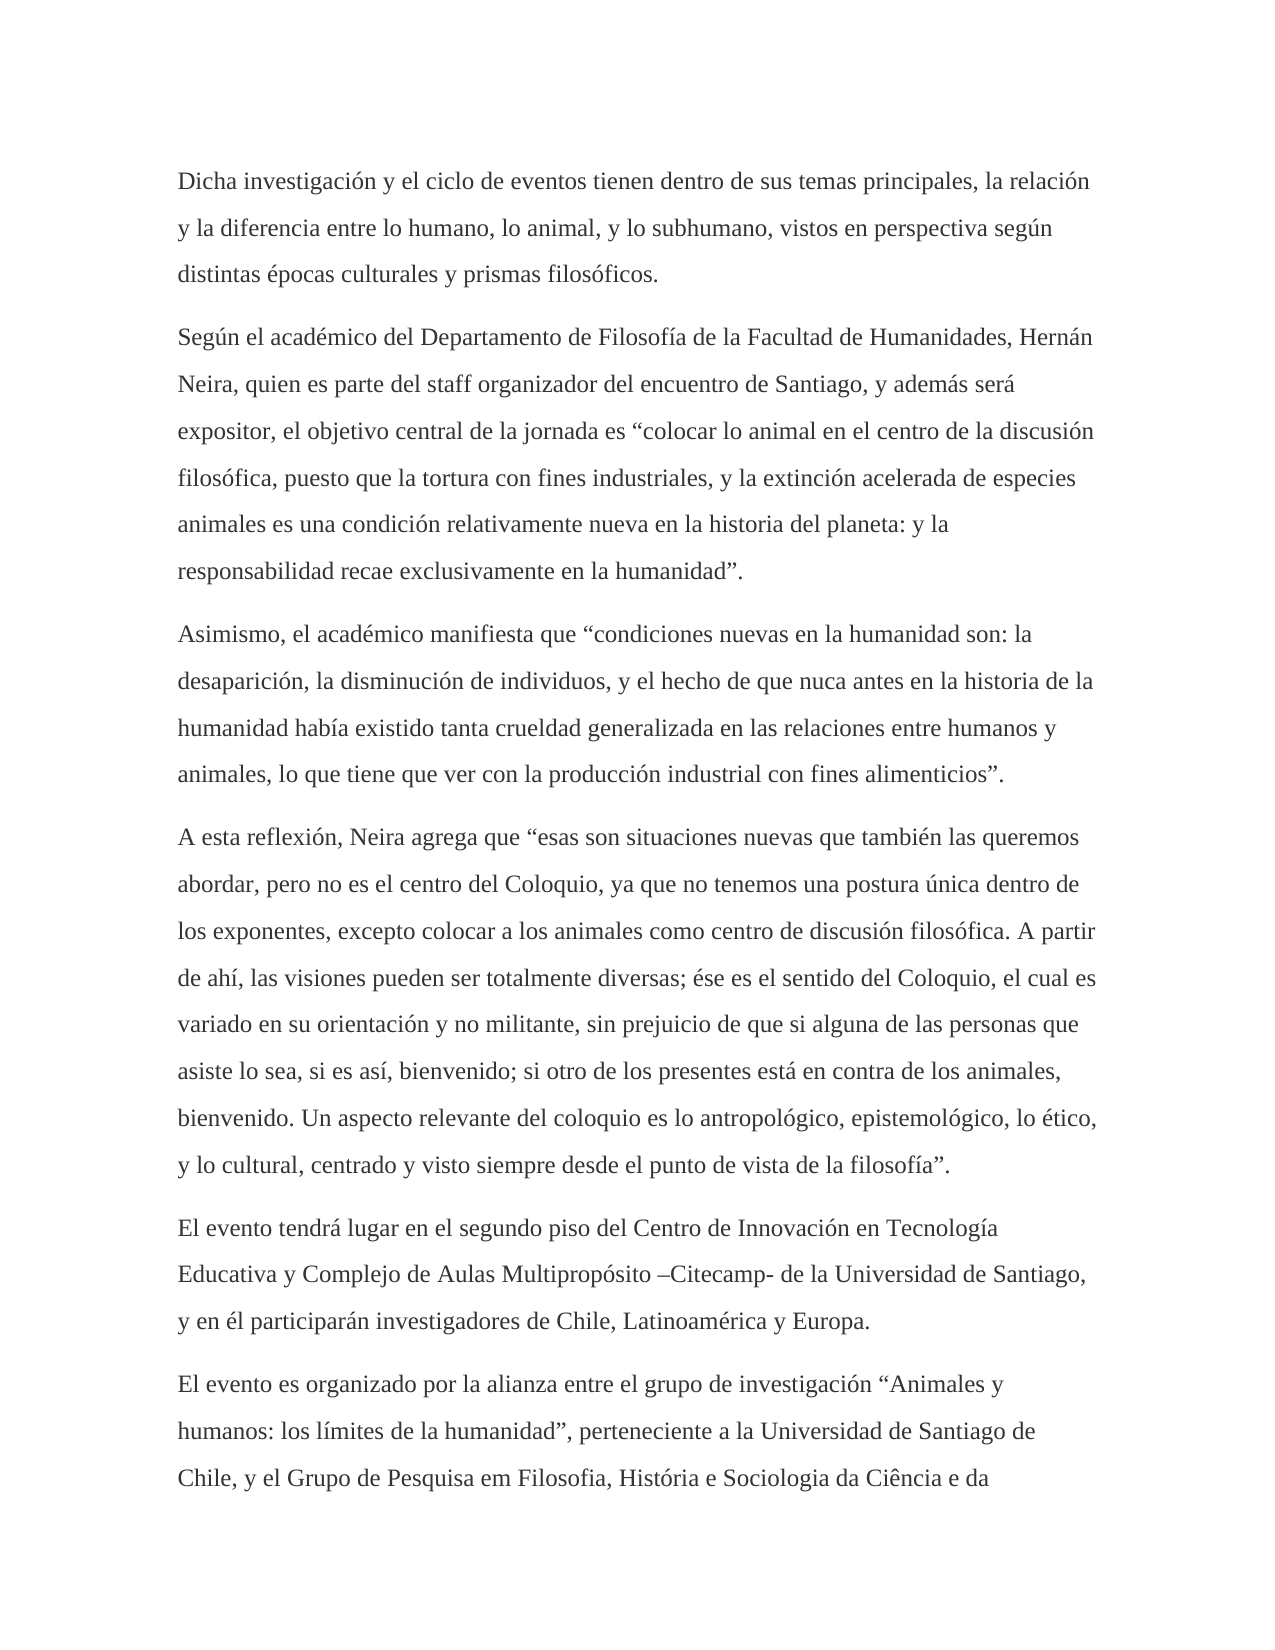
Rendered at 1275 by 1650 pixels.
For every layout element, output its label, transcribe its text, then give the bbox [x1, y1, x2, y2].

text Asimismo, el académico manifiesta que “condiciones nuevas en la humanidad son: la desaparición, la disminución de individuos, y el hecho de que nuca antes en la historia de la humanidad había existido tanta crueldad generalizada en las relaciones entre humanos y animales, lo que tiene que ver con la producción industrial con fines alimenticios”. [177, 601, 1098, 788]
text A esta reflexión, Neira agrega que “esas son situaciones nuevas que también las queremos abordar, pero no es el centro del Coloquio, ya que no tenemos una postura única dentro de los exponentes, excepto colocar a los animales como centro de discusión filosófica. A partir de ahí, las visiones pueden ser totalmente diversas; ése es el sentido del Coloquio, el cual es variado en su orientación y no militante, sin prejuicio de que si alguna de las personas que asiste lo sea, si es así, bienvenido; si otro de los presentes está en contra de los animales, bienvenido. Un aspecto relevante del coloquio es lo antropológico, epistemológico, lo ético, y lo cultural, centrado y visto siempre desde el punto de vista de la filosofía”. [177, 804, 1098, 1179]
text El evento tendrá lugar en el segundo piso del Centro de Innovación en Tecnología Educativa y Complejo de Aulas Multipropósito –Citecamp- de la Universidad de Santiago, y en él participarán investigadores de Chile, Latinoamérica y Europa. [177, 1194, 1098, 1335]
text Según el académico del Departamento de Filosofía de la Facultad de Humanidades, Hernán Neira, quien es parte del staff organizador del encuentro de Santiago, y además será expositor, el objetivo central de la jornada es “colocar lo animal en el centro de la discusión filosófica, puesto que la tortura con fines industriales, y la extinción acelerada de especies animales es una condición relativamente nueva en la historia del planeta: y la responsabilidad recae exclusivamente en la humanidad”. [177, 304, 1098, 585]
text Dicha investigación y el ciclo de eventos tienen dentro de sus temas principales, la relación y la diferencia entre lo humano, lo animal, y lo subhumano, vistos en perspectiva según distintas épocas culturales y prismas filosóficos. [177, 148, 1098, 288]
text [177, 1351, 1098, 1491]
